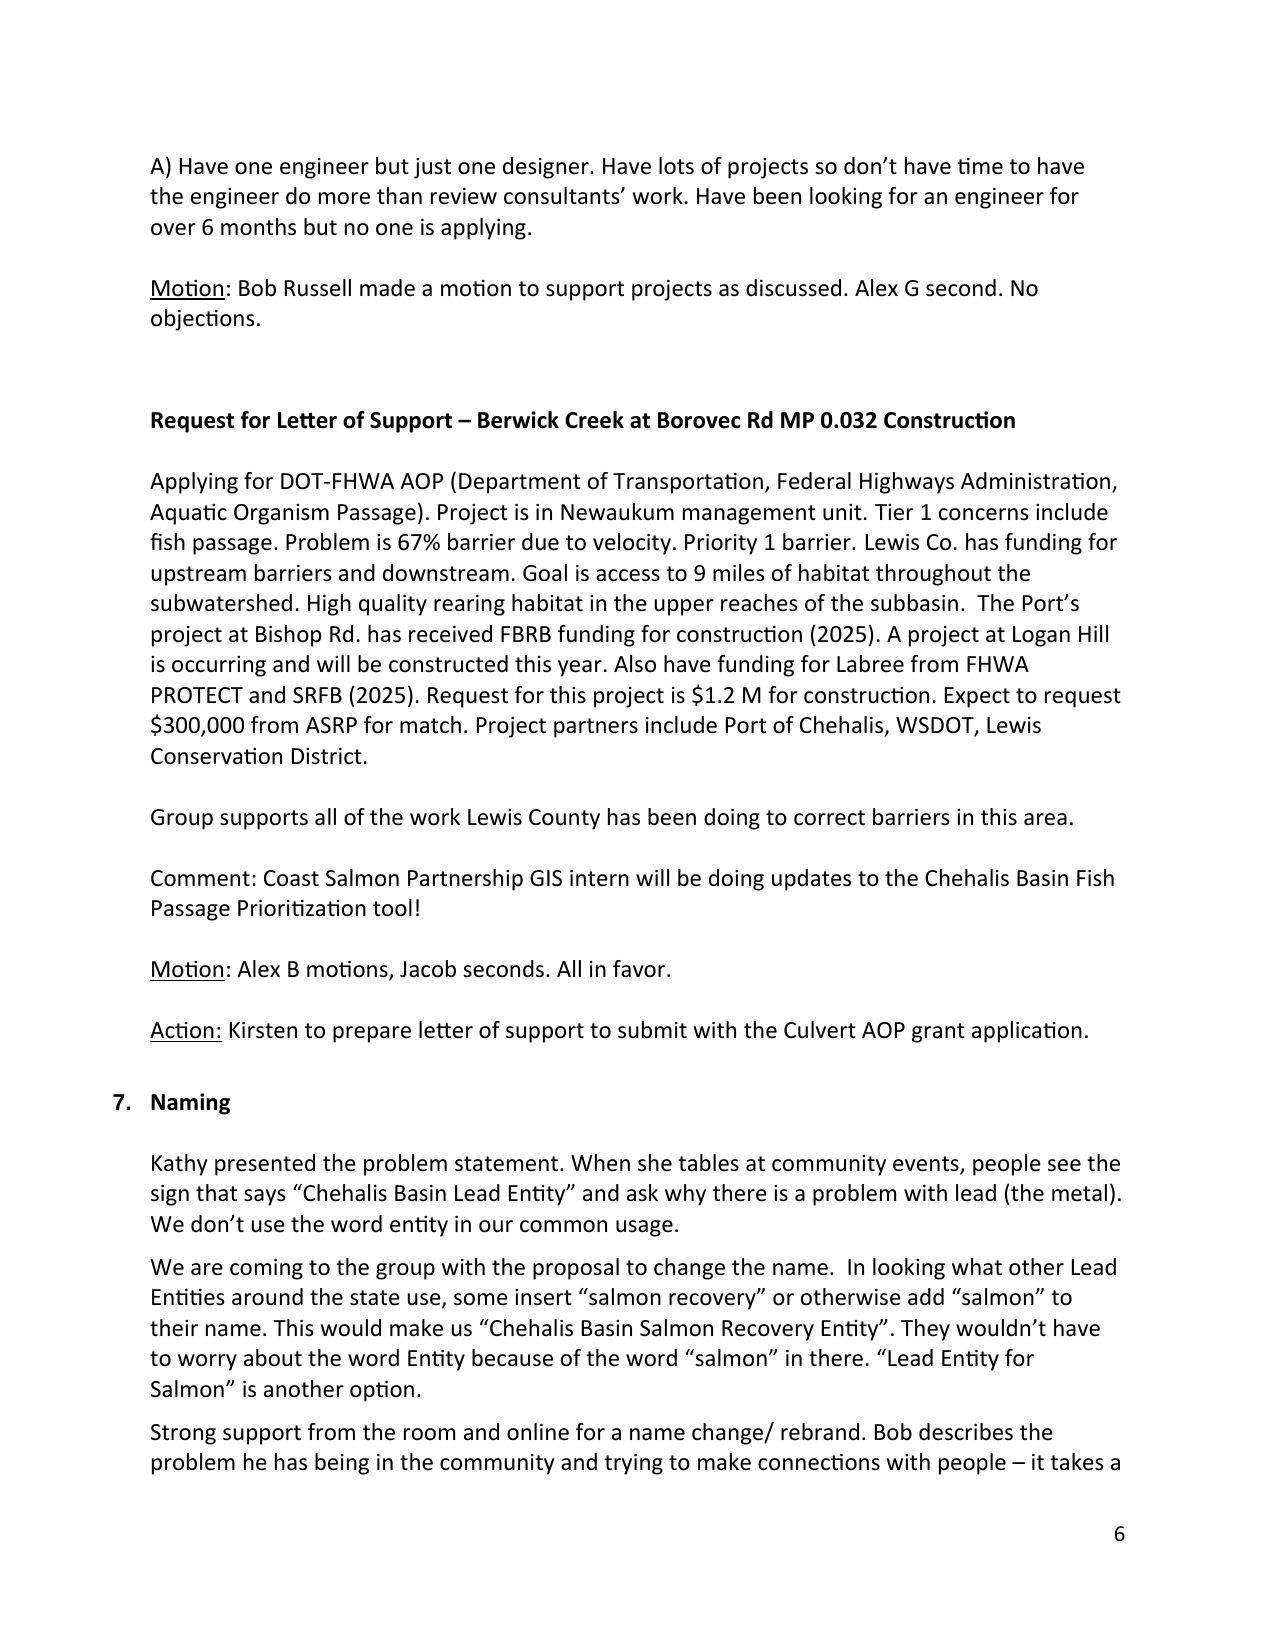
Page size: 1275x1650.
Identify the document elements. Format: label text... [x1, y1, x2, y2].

text Request for Letter of Support – Berwick Creek at Borovec Rd MP 0.032 Construction Applying for DOT-FHWA AOP (Department of Transportation, Federal Highways Administration, Aquatic Organism Passage). Project is in Newaukum management unit. Tier 1 concerns include fish passage. Problem is 67% barrier due to velocity. Priority 1 barrier. Lewis Co. has funding for upstream barriers and downstream. Goal is access to 9 miles of habitat throughout the subwatershed. High quality rearing habitat in the upper reaches of the subbasin. The Port’s project at Bishop Rd. has received FBRB funding for construction (2025). A project at Logan Hill is occurring and will be constructed this year. Also have funding for Labree from FHWA PROTECT and SRFB (2025). Request for this project is $1.2 M for construction. Expect to request $300,000 from ASRP for match. Project partners include Port of Chehalis, WSDOT, Lewis Conservation District. Group supports all of the work Lewis County has been doing to correct barriers in this area. Comment: Coast Salmon Partnership GIS intern will be doing updates to the Chehalis Basin Fish Passage Prioritization tool! Motion: Alex B motions, Jacob seconds. All in favor. Action: Kirsten to prepare letter of support to submit with the Culvert AOP grant application. [150, 374, 1125, 1073]
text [150, 150, 1125, 361]
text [150, 1416, 1125, 1477]
list Naming Kathy presented the problem statement. When she tables at community events, people see the sign that says “Chehalis Basin Lead Entity” and ask why there is a problem with lead (the metal). We don’t use the word entity in our common usage. [112, 1086, 1125, 1238]
text We are coming to the group with the proposal to change the name. In looking what other Lead Entities around the state use, some insert “salmon recovery” or otherwise add “salmon” to their name. This would make us “Chehalis Basin Salmon Recovery Entity”. They wouldn’t have to worry about the word Entity because of the word “salmon” in there. “Lead Entity for Salmon” is another option. [150, 1251, 1125, 1403]
